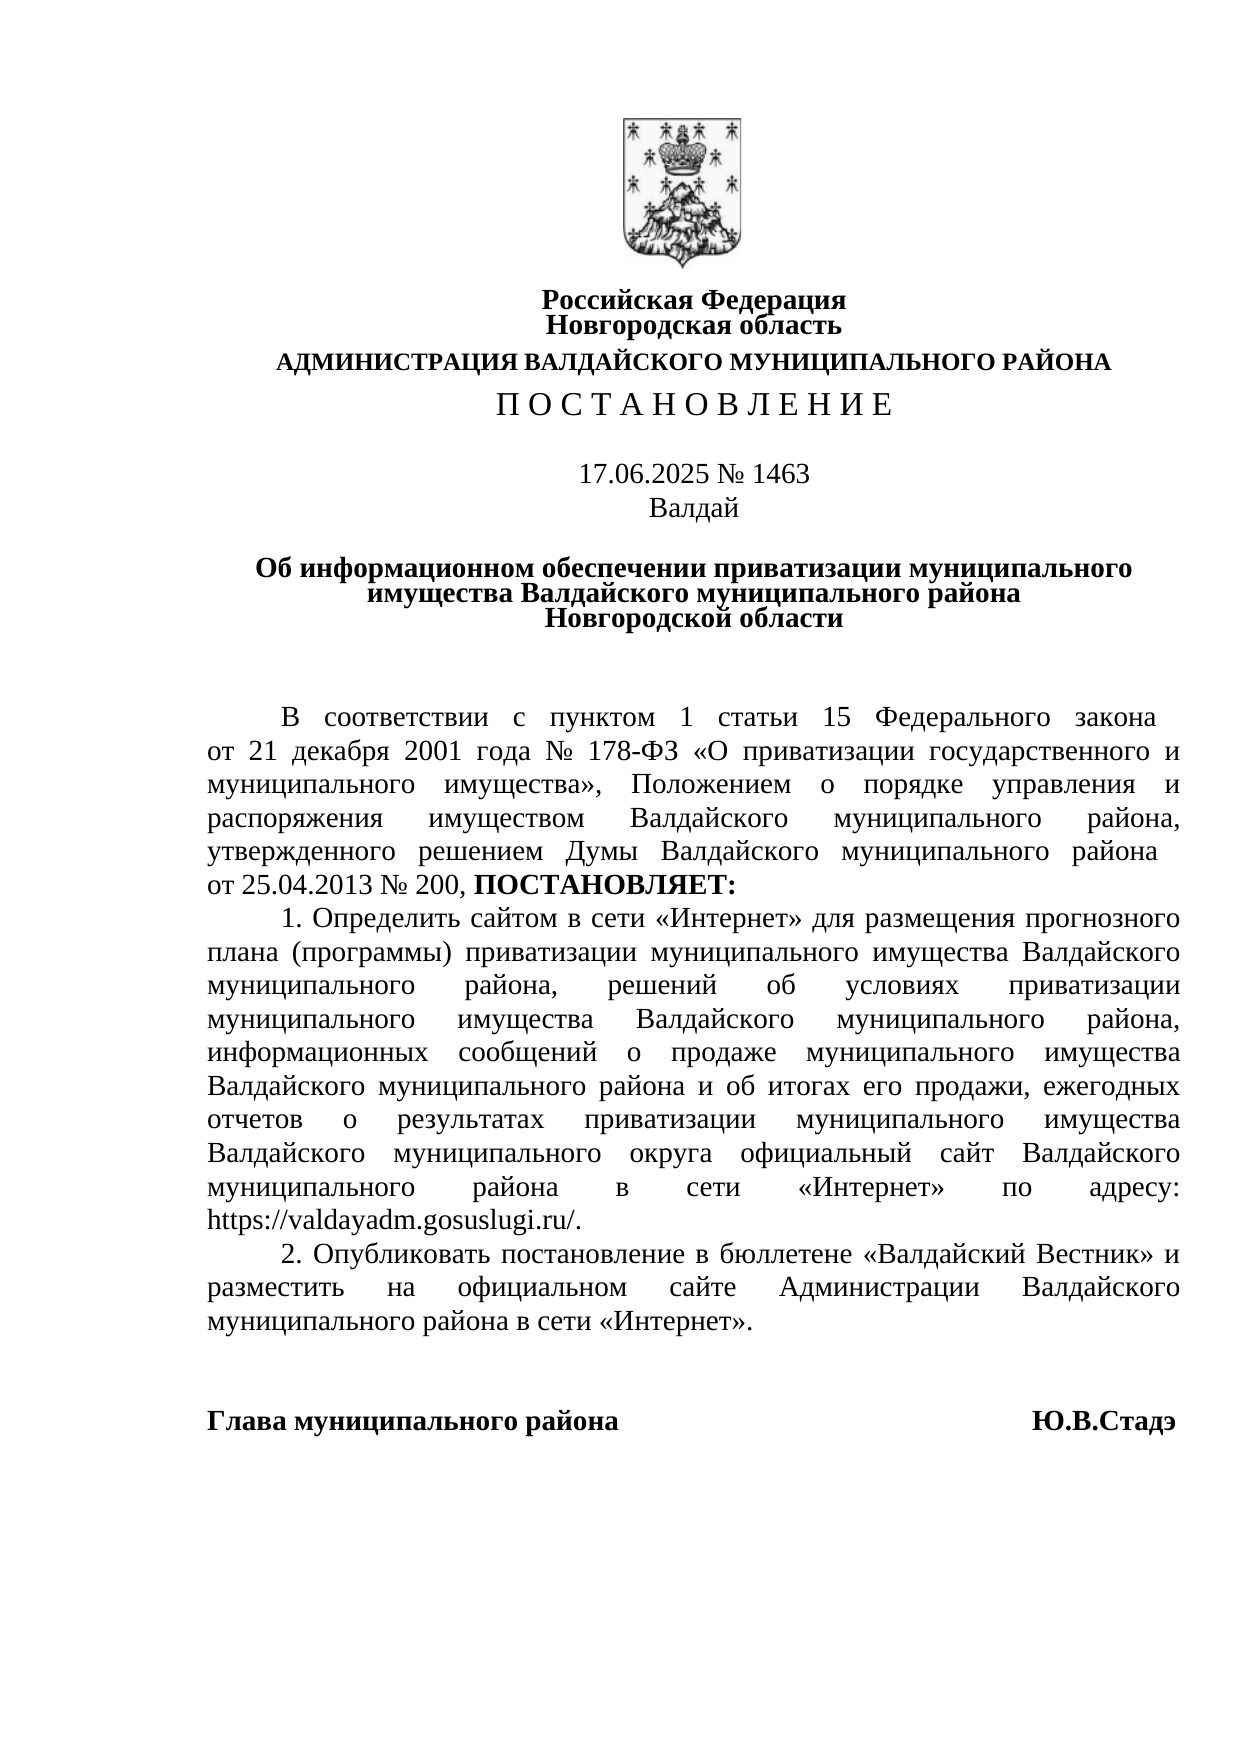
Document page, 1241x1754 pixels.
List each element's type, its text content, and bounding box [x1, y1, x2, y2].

text Глава муниципального района Ю.В.Стадэ [207, 1403, 1181, 1437]
text Российская Федерация [207, 118, 1181, 314]
subtitle АДМИНИСТРАЦИЯ ВАЛДАЙСКОГО МУНИЦИПАЛЬНОГО РАЙОНА [207, 347, 1181, 376]
text Об информационном обеспечении приватизации муниципального имущества Валдайского муниципального района [207, 557, 1181, 607]
text 1. Определить сайтом в сети «Интернет» для размещения прогнозного плана (программы) приватизации муниципального имущества Валдайского муниципального района, решений об условиях приватизации муниципального имущества Валдайского муниципального района, информационных сообщений о продаже муниципального имущества Валдайского муниципального района и об итогах его продажи, ежегодных отчетов о результатах приватизации муниципального имущества Валдайского муниципального округа официальный сайт Валдайского муниципального района в сети «Интернет» по адресу: https://valdayadm.gosuslugi.ru/. [207, 900, 1181, 1236]
text 2. Опубликовать постановление в бюллетене «Валдайский Вестник» и разместить на официальном сайте Администрации Валдайского муниципального района в сети «Интернет». [207, 1236, 1181, 1336]
text В соответствии с пунктом 1 статьи 15 Федерального закона от 21 декабря 2001 года № 178-ФЗ «О приватизации государственного и муниципального имущества», Положением о порядке управления и распоряжения имуществом Валдайского муниципального района, утвержденного решением Думы Валдайского муниципального района от 25.04.2013 № 200, ПОСТАНОВЛЯЕТ: [207, 699, 1181, 900]
text Новгородской области [207, 607, 1181, 632]
text 17.06.2025 № 1463 [207, 456, 1181, 490]
subtitle П О С Т А Н О В Л Е Н И Е [207, 384, 1181, 423]
text Валдай [207, 490, 1181, 523]
subtitle Новгородская область [207, 314, 1181, 339]
